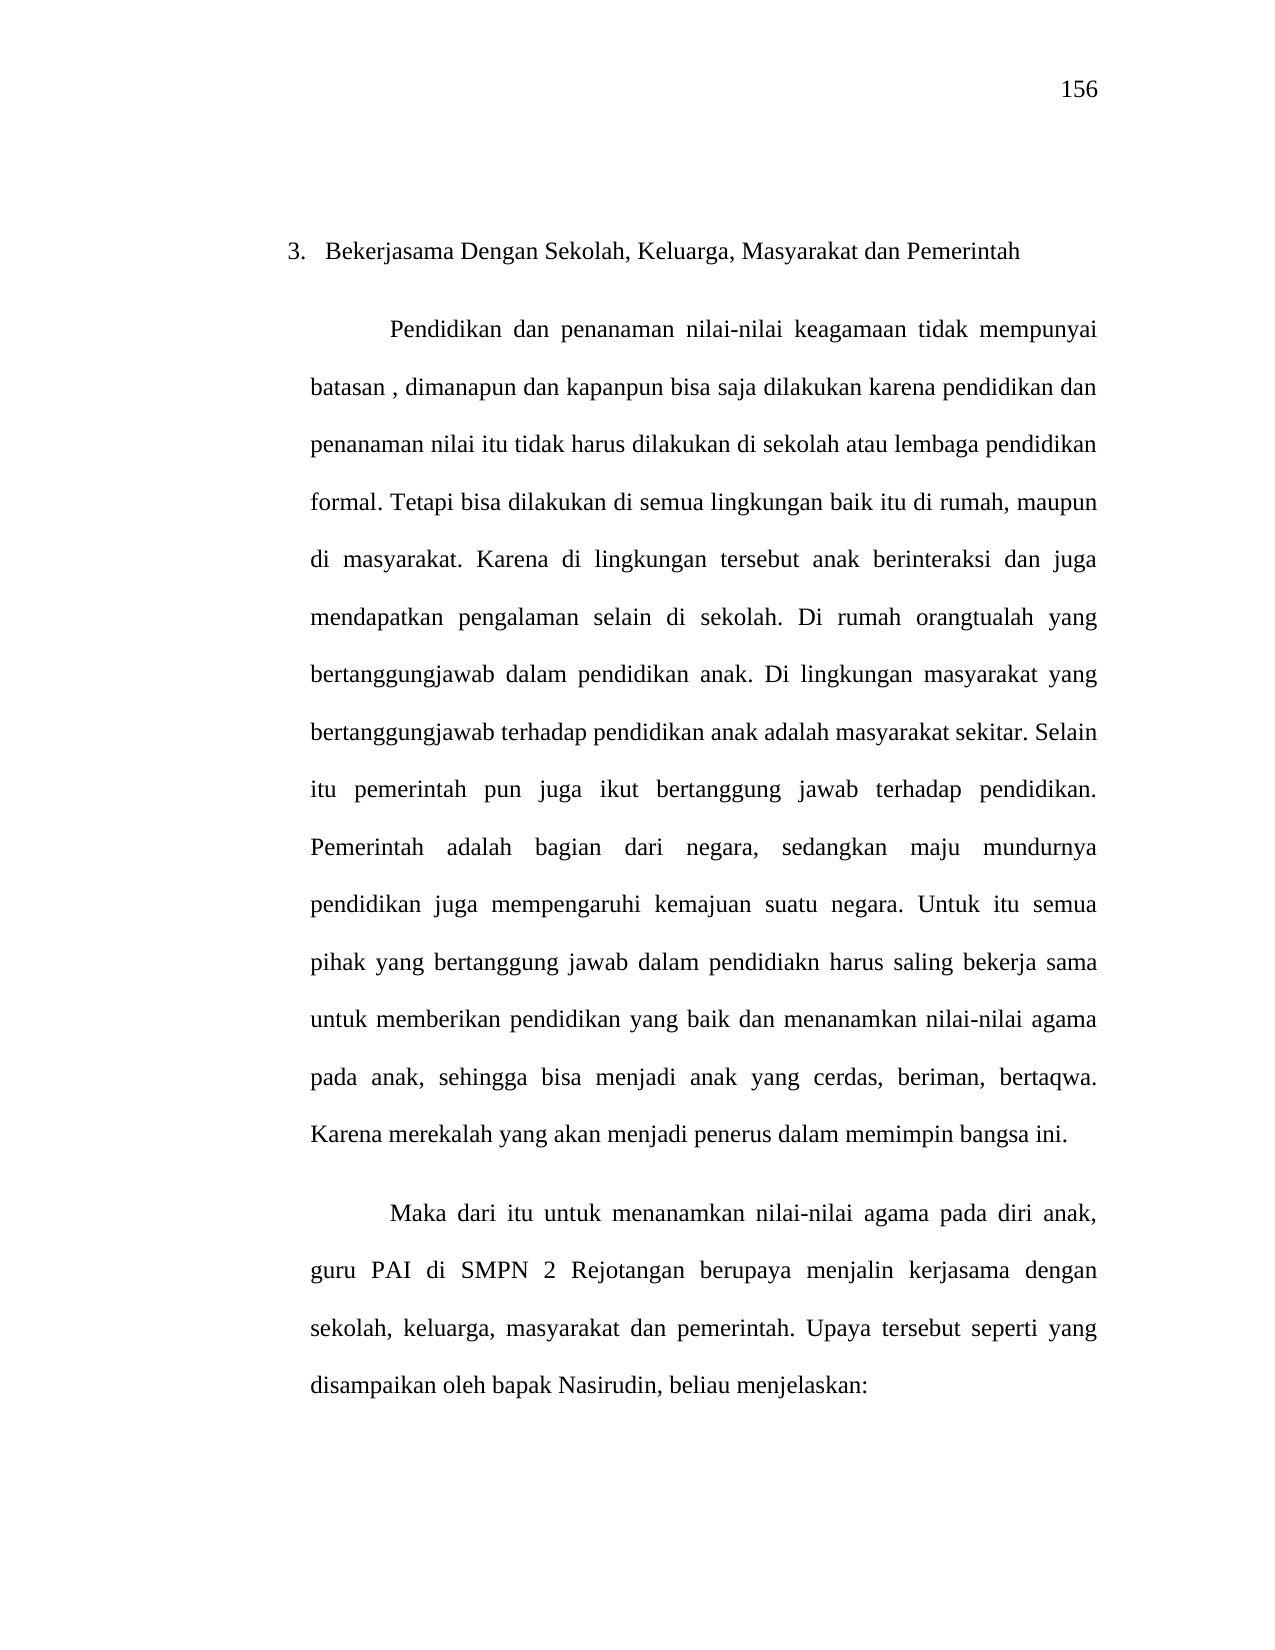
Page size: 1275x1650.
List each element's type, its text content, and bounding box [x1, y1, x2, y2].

list Maka dari itu untuk menanamkan nilai-nilai agama pada diri anak, guru PAI di SMPN 2 Rejotangan berupaya menjalin kerjasama dengan sekolah, keluarga, masyarakat dan pemerintah. Upaya tersebut seperti yang disampaikan oleh bapak Nasirudin, beliau menjelaskan: [310, 1198, 1098, 1399]
list Bekerjasama Dengan Sekolah, Keluarga, Masyarakat dan Pemerintah [287, 236, 1098, 265]
list Pendidikan dan penanaman nilai-nilai keagamaan tidak mempunyai batasan , dimanapun dan kapanpun bisa saja dilakukan karena pendidikan dan penanaman nilai itu tidak harus dilakukan di sekolah atau lembaga pendidikan formal. Tetapi bisa dilakukan di semua lingkungan baik itu di rumah, maupun di masyarakat. Karena di lingkungan tersebut anak berinteraksi dan juga mendapatkan pengalaman selain di sekolah. Di rumah orangtualah yang bertanggungjawab dalam pendidikan anak. Di lingkungan masyarakat yang bertanggungjawab terhadap pendidikan anak adalah masyarakat sekitar. Selain itu pemerintah pun juga ikut bertanggung jawab terhadap pendidikan. Pemerintah adalah bagian dari negara, sedangkan maju mundurnya pendidikan juga mempengaruhi kemajuan suatu negara. Untuk itu semua pihak yang bertanggung jawab dalam pendidiakn harus saling bekerja sama untuk memberikan pendidikan yang baik dan menanamkan nilai-nilai agama pada anak, sehingga bisa menjadi anak yang cerdas, beriman, bertaqwa. Karena merekalah yang akan menjadi penerus dalam memimpin bangsa ini. [310, 314, 1098, 1148]
